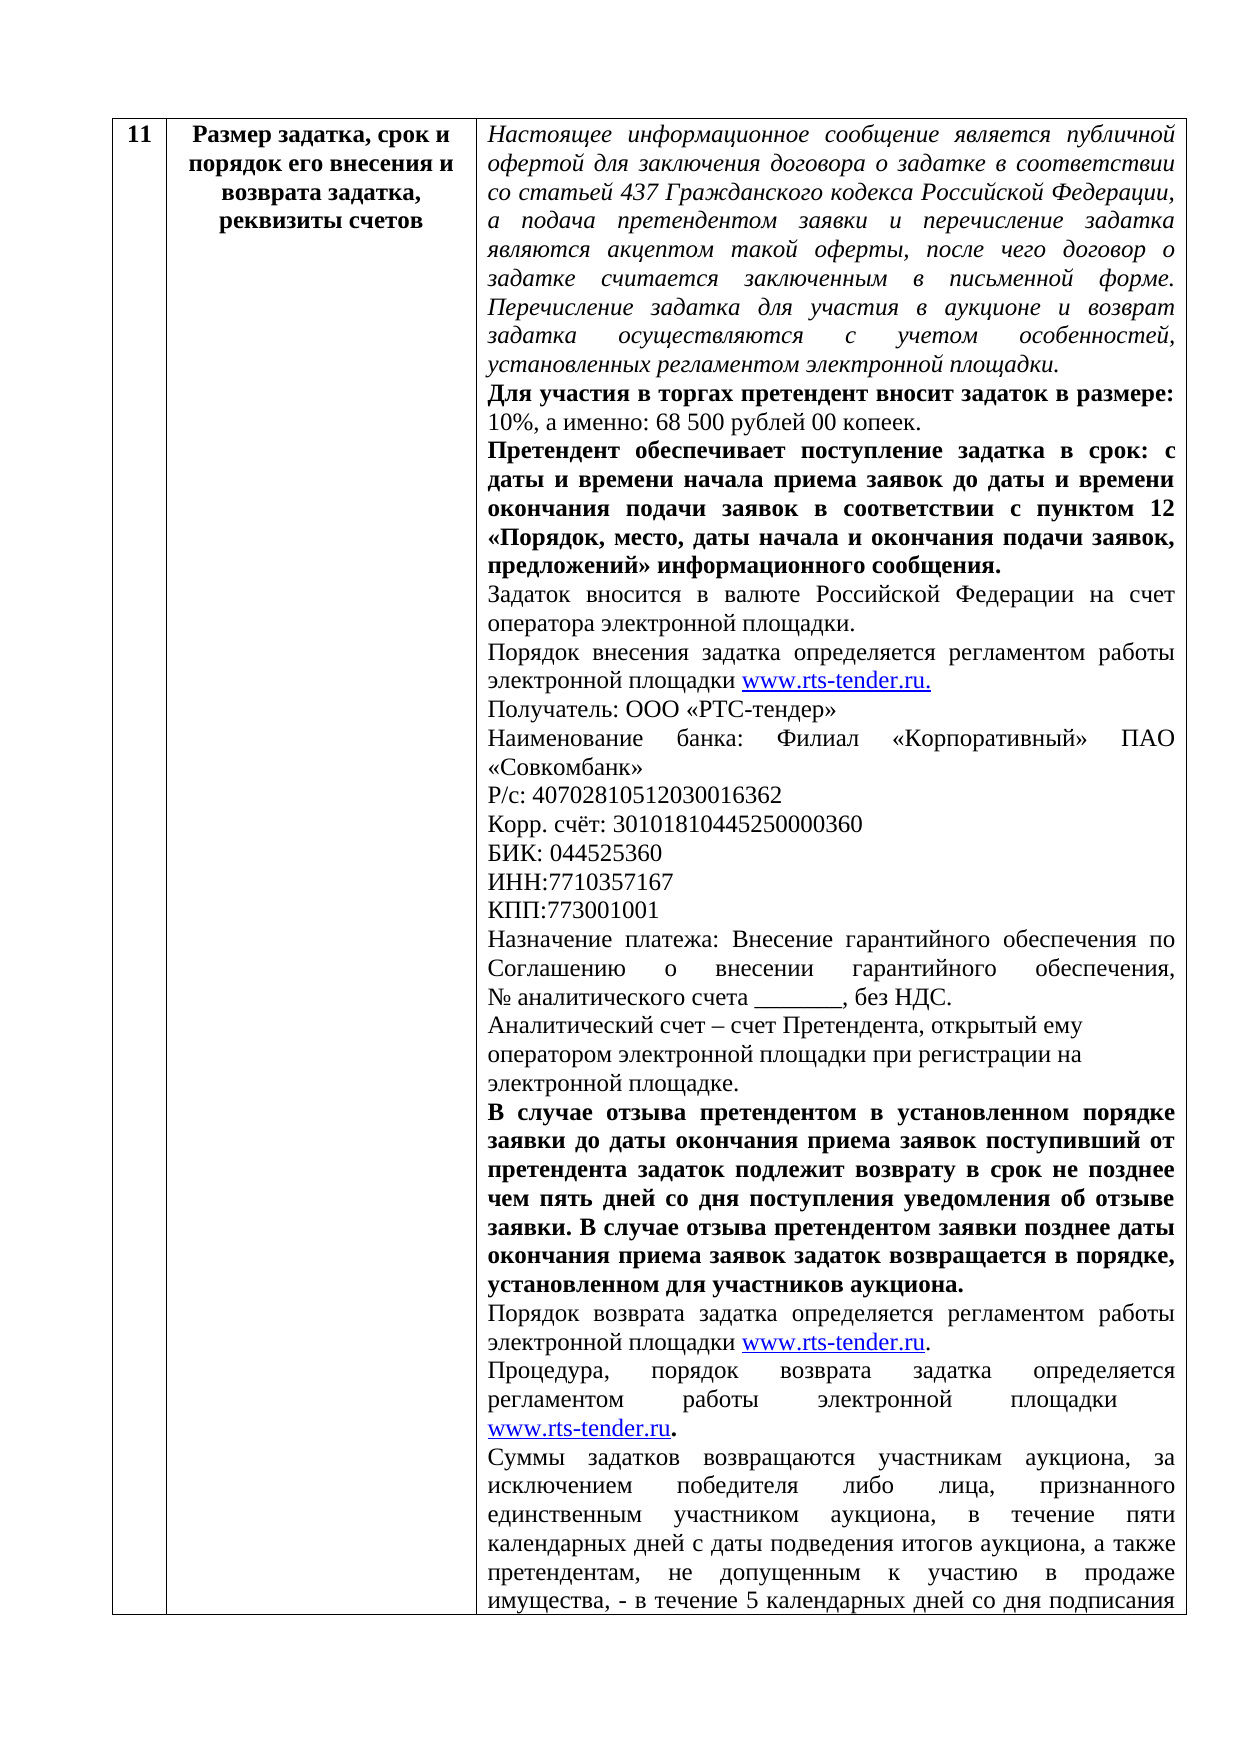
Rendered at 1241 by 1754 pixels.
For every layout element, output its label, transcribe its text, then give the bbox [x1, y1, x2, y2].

table_cell 11 [113, 119, 166, 1614]
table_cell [167, 119, 476, 1614]
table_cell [477, 119, 1186, 1614]
